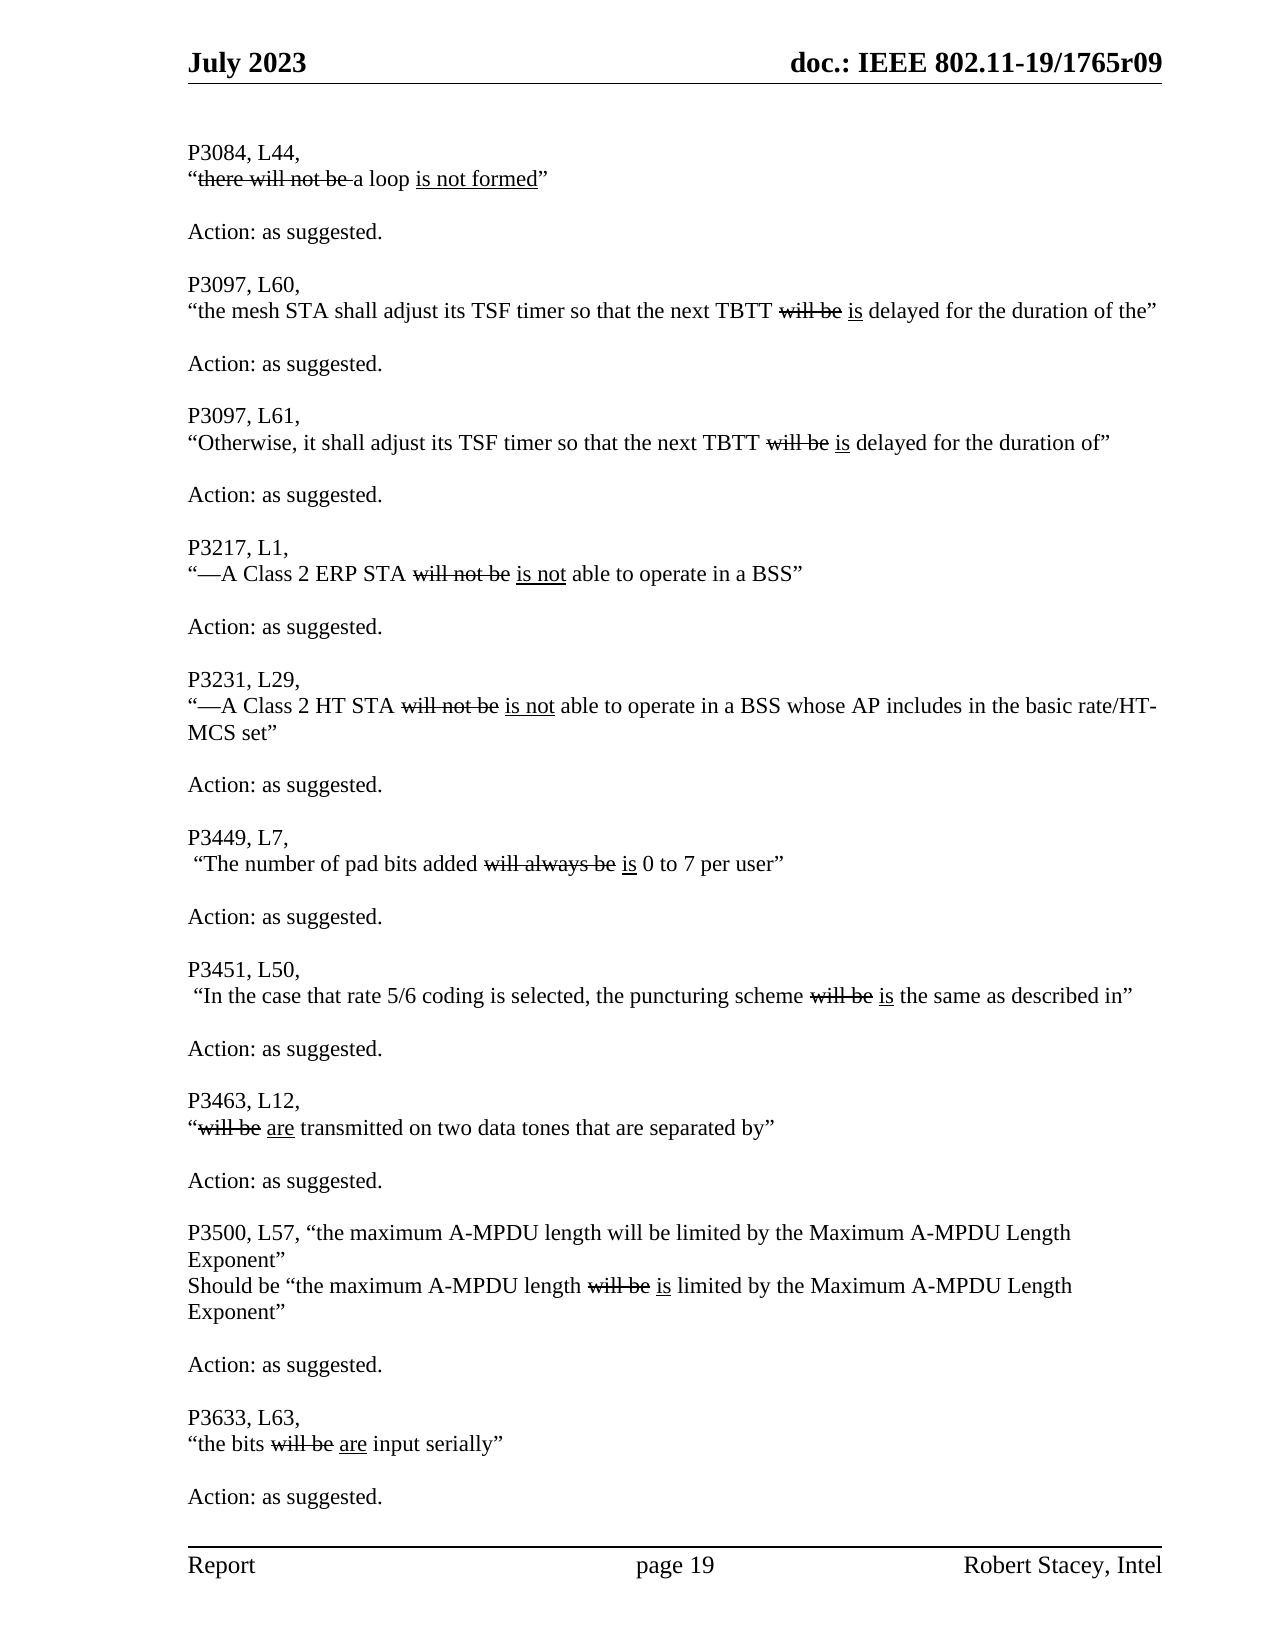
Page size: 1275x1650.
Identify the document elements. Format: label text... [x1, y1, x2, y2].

text P3231, L29, [187, 666, 1162, 692]
text “will be are transmitted on two data tones that are separated by” [187, 1114, 1162, 1140]
text Action: as suggested. [187, 1035, 1162, 1061]
text P3097, L60, [187, 271, 1162, 297]
text P3463, L12, [187, 1088, 1162, 1114]
text P3084, L44, [187, 139, 1162, 165]
text Action: as suggested. [187, 350, 1162, 376]
text “the mesh STA shall adjust its TSF timer so that the next TBTT will be is delayed for the duration of the” [187, 297, 1162, 323]
text P3217, L1, [187, 534, 1162, 561]
text Should be “the maximum A-MPDU length will be is limited by the Maximum A-MPDU Length Exponent” [187, 1272, 1162, 1325]
text Action: as suggested. [187, 1483, 1162, 1509]
text “there will not be a loop is not formed” [187, 165, 1162, 192]
text “—A Class 2 HT STA will not be is not able to operate in a BSS whose AP includes in the basic rate/HT-MCS set” [187, 692, 1162, 745]
text P3449, L7, [187, 824, 1162, 850]
text “Otherwise, it shall adjust its TSF timer so that the next TBTT will be is delayed for the duration of” [187, 429, 1162, 455]
text “the bits will be are input serially” [187, 1430, 1162, 1457]
text P3097, L61, [187, 402, 1162, 429]
text Action: as suggested. [187, 218, 1162, 244]
text Action: as suggested. [187, 1351, 1162, 1377]
text “The number of pad bits added will always be is 0 to 7 per user” [187, 850, 1162, 877]
text P3500, L57, “the maximum A-MPDU length will be limited by the Maximum A-MPDU Length Exponent” [187, 1219, 1162, 1272]
text “—A Class 2 ERP STA will not be is not able to operate in a BSS” [187, 561, 1162, 587]
text “In the case that rate 5/6 coding is selected, the puncturing scheme will be is the same as described in” [187, 982, 1162, 1008]
text P3633, L63, [187, 1404, 1162, 1430]
text Action: as suggested. [187, 481, 1162, 508]
text Action: as suggested. [187, 771, 1162, 798]
text P3451, L50, [187, 956, 1162, 982]
text Action: as suggested. [187, 1167, 1162, 1193]
text Action: as suggested. [187, 613, 1162, 639]
text Action: as suggested. [187, 903, 1162, 929]
